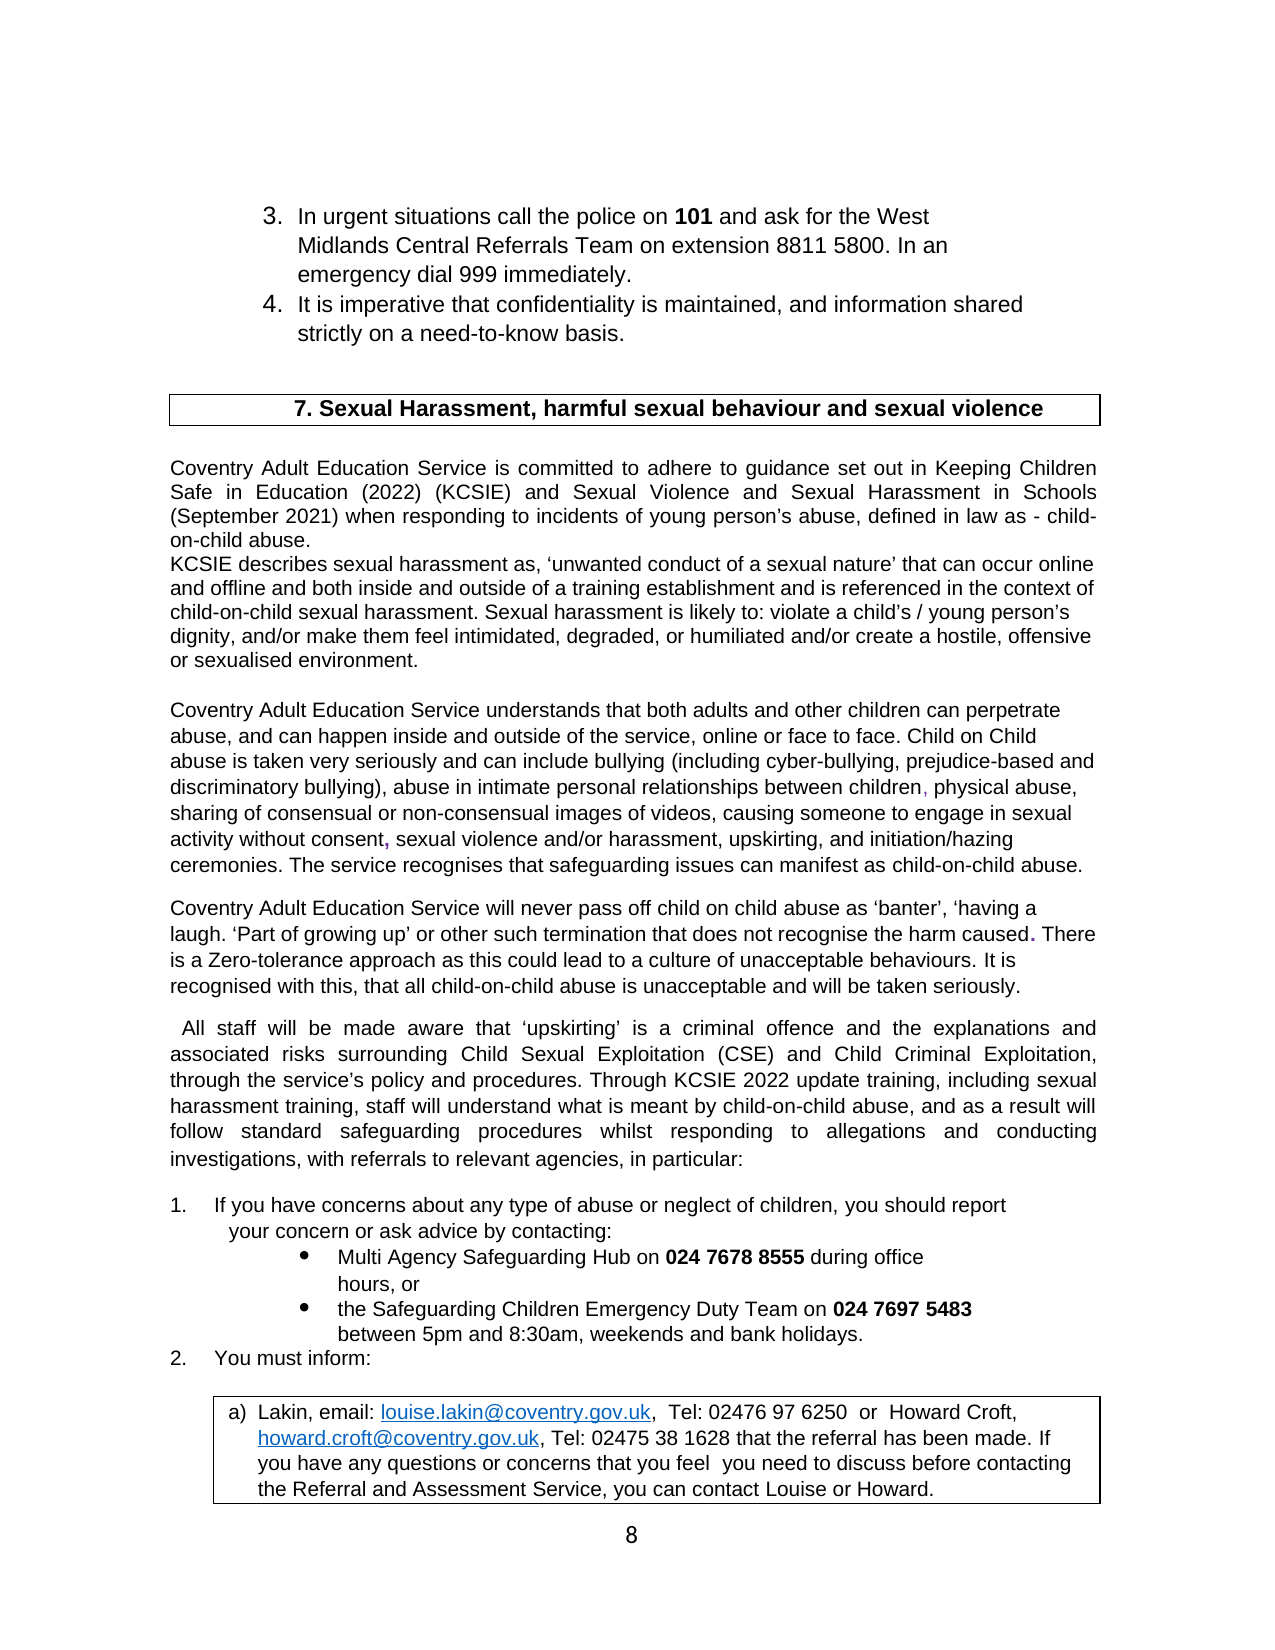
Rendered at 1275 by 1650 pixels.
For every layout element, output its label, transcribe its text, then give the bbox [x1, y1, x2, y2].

text All staff will be made aware that ‘upskirting’ is a criminal offence and the explanations and associated risks surrounding Child Sexual Exploitation (CSE) and Child Criminal Exploitation, through the service’s policy and procedures. Through KCSIE 2022 update training, including sexual harassment training, staff will understand what is meant by child-on-child abuse, and as a result will follow standard safeguarding procedures whilst responding to allegations and conducting investigations, with referrals to relevant agencies, in particular: [170, 1016, 1098, 1172]
list You must inform: [170, 1346, 1085, 1369]
list If you have concerns about any type of abuse or neglect of children, you should report your concern or ask advice by contacting: [170, 1193, 1051, 1243]
list It is imperative that confidentiality is maintained, and information shared strictly on a need-to-know basis. [262, 289, 1075, 346]
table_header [214, 1397, 1099, 1503]
text KCSIE describes sexual harassment as, ‘unwanted conduct of a sexual nature’ that can occur online and offline and both inside and outside of a training establishment and is referenced in the context of child-on-child sexual harassment. Sexual harassment is likely to: violate a child’s / young person’s dignity, and/or make them feel intimidated, degraded, or humiliated and/or create a hostile, offensive or sexualised environment. [170, 552, 1098, 672]
list In urgent situations call the police on 101 and ask for the West Midlands Central Referrals Team on extension 8811 5800. In an emergency dial 999 immediately. [262, 201, 1008, 287]
list the Safeguarding Children Emergency Duty Team on 024 7697 5483 between 5pm and 8:30am, weekends and bank holidays. [300, 1297, 1037, 1346]
text Coventry Adult Education Service understands that both adults and other children can perpetrate abuse, and can happen inside and outside of the service, online or face to face. Child on Child abuse is taken very seriously and can include bullying (including cyber-bullying, prejudice-based and discriminatory bullying), abuse in intimate personal relationships between children, physical abuse, sharing of consensual or non-consensual images of videos, causing someone to engage in sexual activity without consent, sexual violence and/or harassment, upskirting, and initiation/hazing ceremonies. The service recognises that safeguarding issues can manifest as child-on-child abuse. [170, 698, 1098, 877]
text Coventry Adult Education Service is committed to adhere to guidance set out in Keeping Children Safe in Education (2022) (KCSIE) and Sexual Violence and Sexual Harassment in Schools (September 2021) when responding to incidents of young person’s abuse, defined in law as - child-on-child abuse. [170, 456, 1098, 551]
list Multi Agency Safeguarding Hub on 024 7678 8555 during office [300, 1244, 1098, 1269]
text Coventry Adult Education Service will never pass off child on child abuse as ‘banter’, ‘having a laugh. ‘Part of growing up’ or other such termination that does not recognise the harm caused. There is a Zero-tolerance approach as this could lead to a culture of unacceptable behaviours. It is recognised with this, that all child-on-child abuse is unacceptable and will be taken seriously. [170, 896, 1098, 997]
text hours, or [337, 1272, 1098, 1296]
table_header 7. Sexual Harassment, harmful sexual behaviour and sexual violence [170, 395, 1099, 425]
